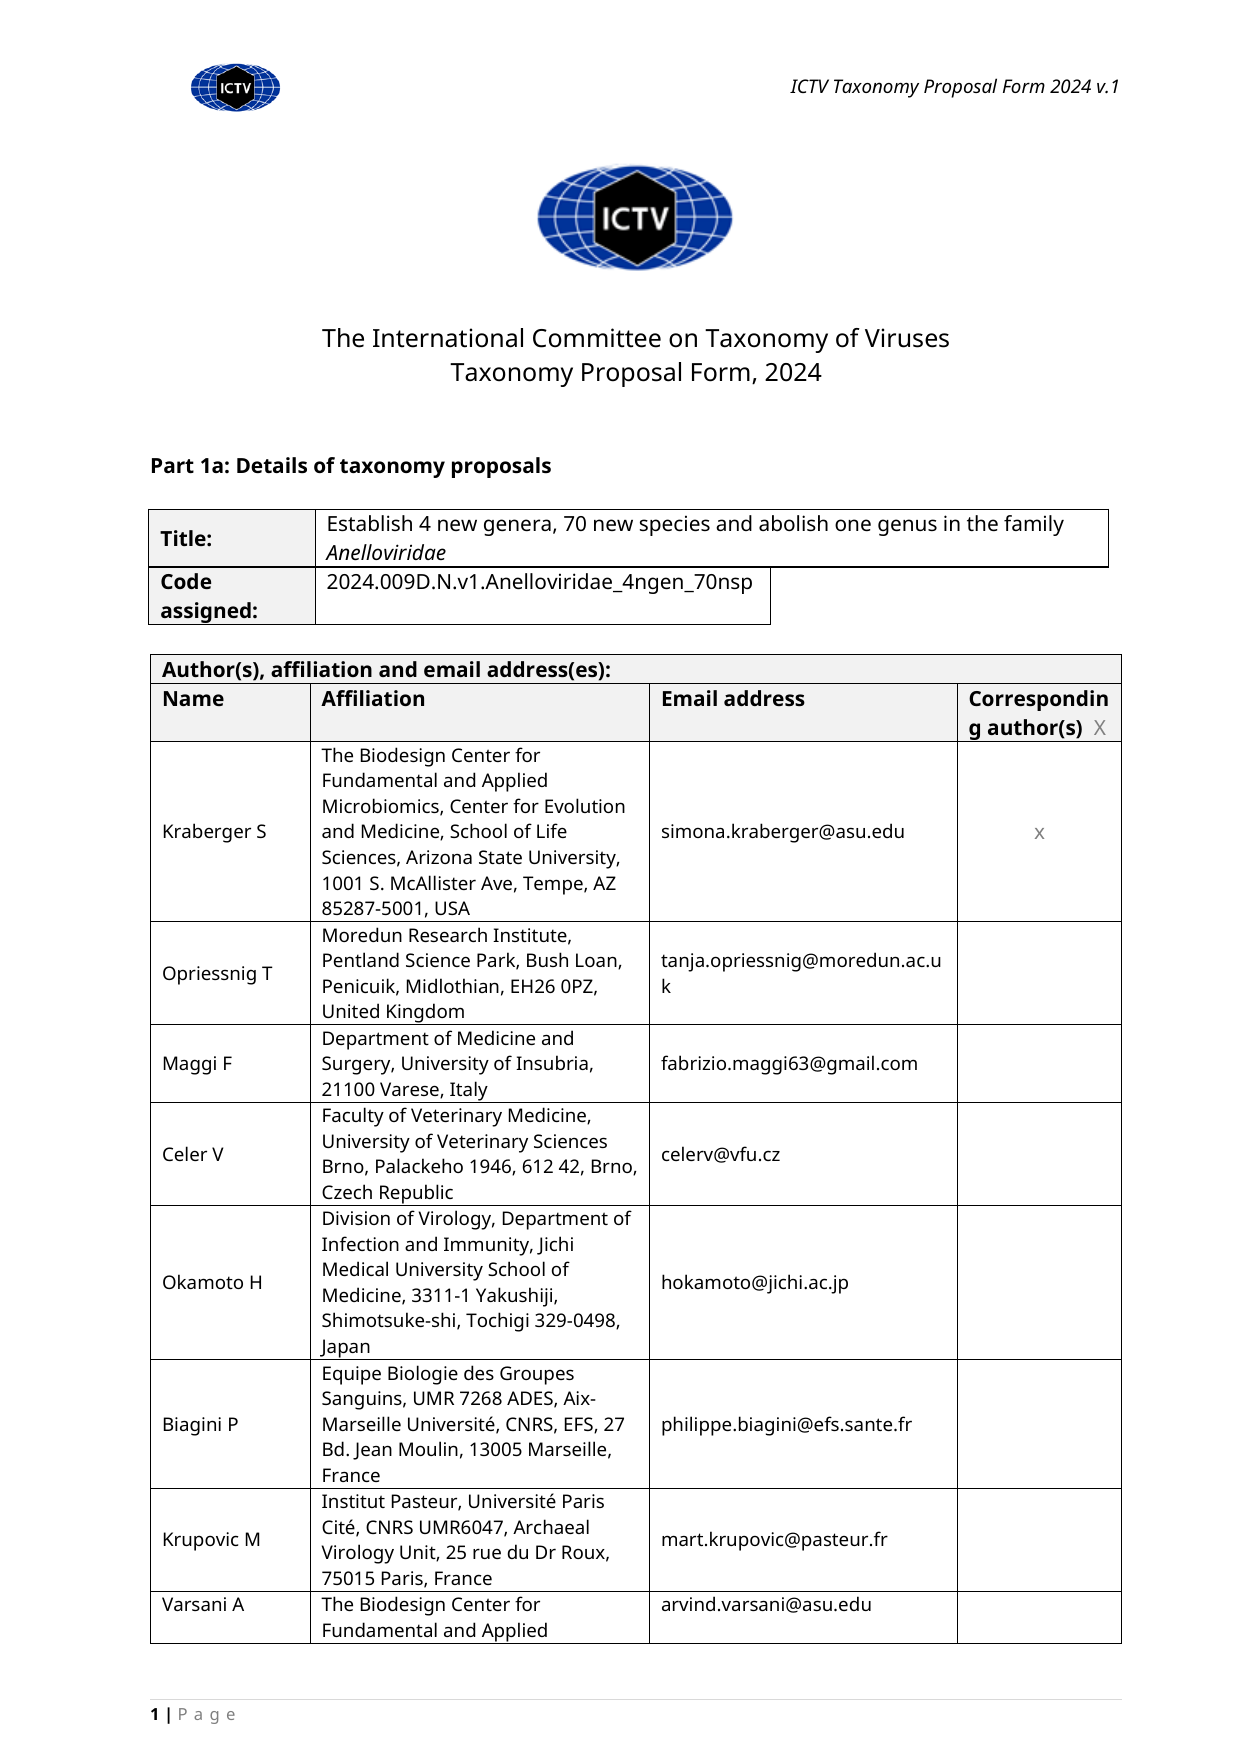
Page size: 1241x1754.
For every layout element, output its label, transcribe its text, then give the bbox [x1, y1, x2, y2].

table_cell simona.kraberger@asu.edu [650, 742, 957, 921]
table_cell [958, 1360, 1121, 1487]
table_cell Corresponding author(s) X [958, 684, 1121, 741]
table_cell [958, 922, 1121, 1024]
table_cell Affiliation [311, 684, 649, 741]
table_cell Name [151, 684, 310, 741]
table_cell Kraberger S [151, 742, 310, 921]
table_cell Krupovic M [151, 1489, 310, 1591]
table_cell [311, 1592, 649, 1643]
table_cell Moredun Research Institute, Pentland Science Park, Bush Loan, Penicuik, Midlothian, EH26 0PZ, United Kingdom [311, 922, 649, 1024]
table_cell Equipe Biologie des Groupes Sanguins, UMR 7268 ADES, Aix-Marseille Université, CNRS, EFS, 27 Bd. Jean Moulin, 13005 Marseille, France [311, 1360, 649, 1487]
table_cell mart.krupovic@pasteur.fr [650, 1489, 957, 1591]
table_cell 2024.009D.N.v1.Anelloviridae_4ngen_70nsp [316, 568, 770, 624]
table_cell Okamoto H [151, 1206, 310, 1359]
table_cell Biagini P [151, 1360, 310, 1487]
table_cell Varsani A [151, 1592, 310, 1643]
table_cell celerv@vfu.cz [650, 1103, 957, 1205]
table_cell Division of Virology, Department of Infection and Immunity, Jichi Medical University School of Medicine, 3311-1 Yakushiji, Shimotsuke-shi, Tochigi 329-0498, Japan [311, 1206, 649, 1359]
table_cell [650, 1592, 957, 1643]
table_header Establish 4 new genera, 70 new species and abolish one genus in the family Anelloviridae [316, 510, 1108, 566]
table_cell philippe.biagini@efs.sante.fr [650, 1360, 957, 1487]
table_header Title: [149, 510, 315, 566]
table_cell x [958, 742, 1121, 921]
table_cell tanja.opriessnig@moredun.ac.uk [650, 922, 957, 1024]
table_cell Opriessnig T [151, 922, 310, 1024]
table_cell [958, 1103, 1121, 1205]
picture [190, 56, 282, 113]
table_cell Department of Medicine and Surgery, University of Insubria, 21100 Varese, Italy [311, 1025, 649, 1102]
picture [535, 150, 737, 274]
table_cell hokamoto@jichi.ac.jp [650, 1206, 957, 1359]
table_cell [958, 1025, 1121, 1102]
table_cell Email address [650, 684, 957, 741]
table_cell Code assigned: [149, 568, 315, 624]
text The International Committee on Taxonomy of Viruses [150, 321, 1122, 355]
table_cell [958, 1206, 1121, 1359]
table_cell [958, 1592, 1121, 1643]
text Taxonomy Proposal Form, 2024 [150, 355, 1122, 389]
table_cell Celer V [151, 1103, 310, 1205]
table_header Author(s), affiliation and email address(es): [151, 655, 1121, 683]
text Part 1a: Details of taxonomy proposals [150, 452, 1122, 480]
table_cell Institut Pasteur, Université Paris Cité, CNRS UMR6047, Archaeal Virology Unit, 25 rue du Dr Roux, 75015 Paris, France [311, 1489, 649, 1591]
table_cell [958, 1489, 1121, 1591]
table_cell Maggi F [151, 1025, 310, 1102]
table_cell Faculty of Veterinary Medicine, University of Veterinary Sciences Brno, Palackeho 1946, 612 42, Brno, Czech Republic [311, 1103, 649, 1205]
table_cell fabrizio.maggi63@gmail.com [650, 1025, 957, 1102]
